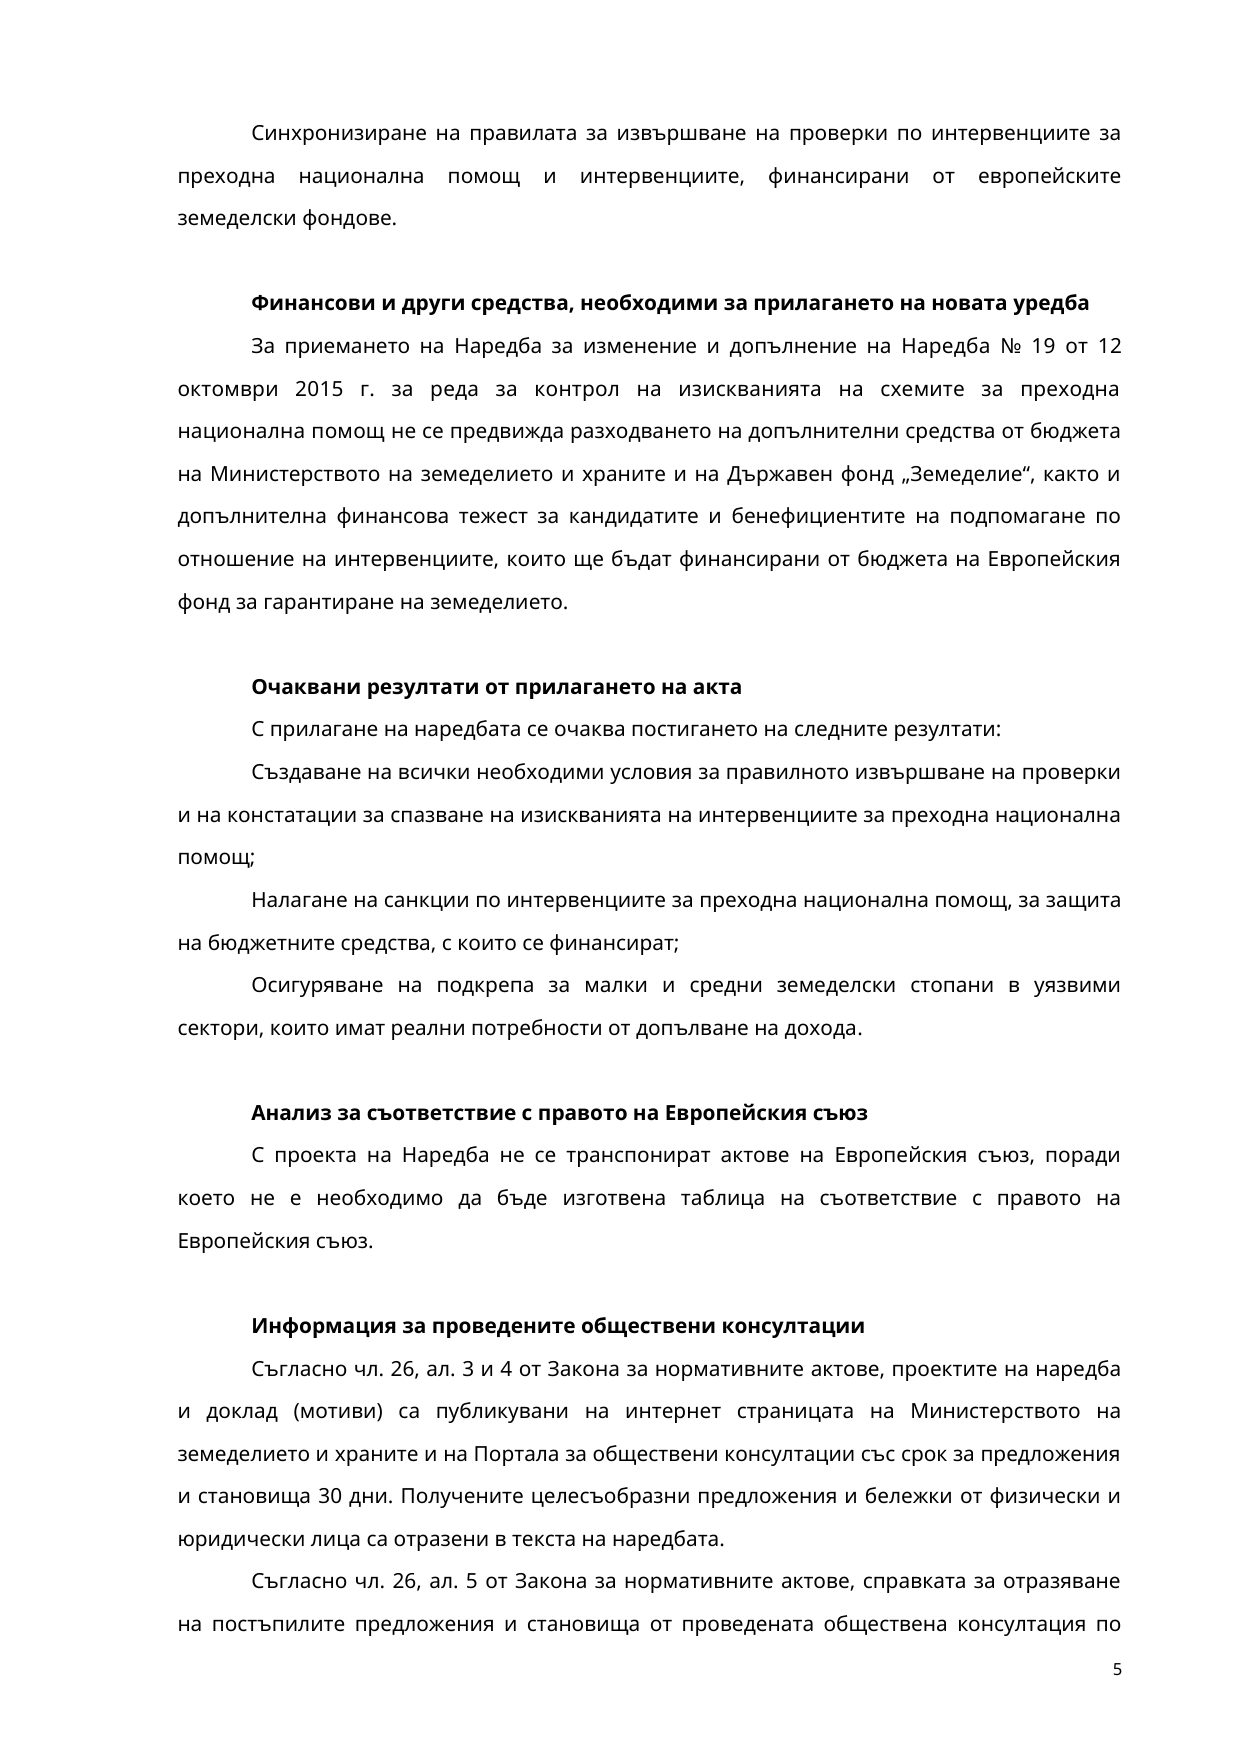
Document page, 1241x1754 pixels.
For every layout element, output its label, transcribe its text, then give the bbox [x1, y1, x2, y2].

text Осигуряване на подкрепа за малки и средни земеделски стопани в уязвими сектори, които имат реални потребности от допълване на дохода. [177, 970, 1122, 1041]
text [177, 1567, 1122, 1638]
text За приемането на Наредба за изменение и допълнение на Наредба № 19 от 12 октомври 2015 г. за реда за контрол на изискванията на схемите за преходна национална помощ не се предвижда разходването на допълнителни средства от бюджета на Министерството на земеделието и храните и на Държавен фонд „Земеделие“, както и допълнителна финансова тежест за кандидатите и бенефициентите на подпомагане по отношение на интервенциите, които ще бъдат финансирани от бюджета на Европейския фонд за гарантиране на земеделието. [177, 331, 1122, 615]
text Анализ за съответствие с правото на Европейския съюз [177, 1098, 1122, 1126]
text Синхронизиране на правилата за извършване на проверки по интервенциите за преходна национална помощ и интервенциите, финансирани от европейските земеделски фондове. [177, 118, 1122, 232]
text С прилагане на наредбата се очаква постигането на следните резултати: [177, 714, 1122, 743]
text Информация за проведените обществени консултации [177, 1311, 1122, 1339]
text Създаване на всички необходими условия за правилното извършване на проверки и на констатации за спазване на изискванията на интервенциите за преходна национална помощ; [177, 757, 1122, 871]
text Очаквани резултати от прилагането на акта [177, 672, 1122, 700]
text Финансови и други средства, необходими за прилагането на новата уредба [177, 288, 1122, 317]
text С проекта на Наредба не се транспонират актове на Европейския съюз, поради което не е необходимо да бъде изготвена таблица на съответствие с правото на Европейския съюз. [177, 1141, 1122, 1254]
text Налагане на санкции по интервенциите за преходна национална помощ, за защита на бюджетните средства, с които се финансират; [177, 885, 1122, 956]
text Съгласно чл. 26, ал. 3 и 4 от Закона за нормативните актове, проектите на наредба и доклад (мотиви) са публикувани на интернет страницата на Министерството на земеделието и храните и на Портала за обществени консултации със срок за предложения и становища 30 дни. Получените целесъобразни предложения и бележки от физически и юридически лица са отразени в текста на наредбата. [177, 1354, 1122, 1552]
